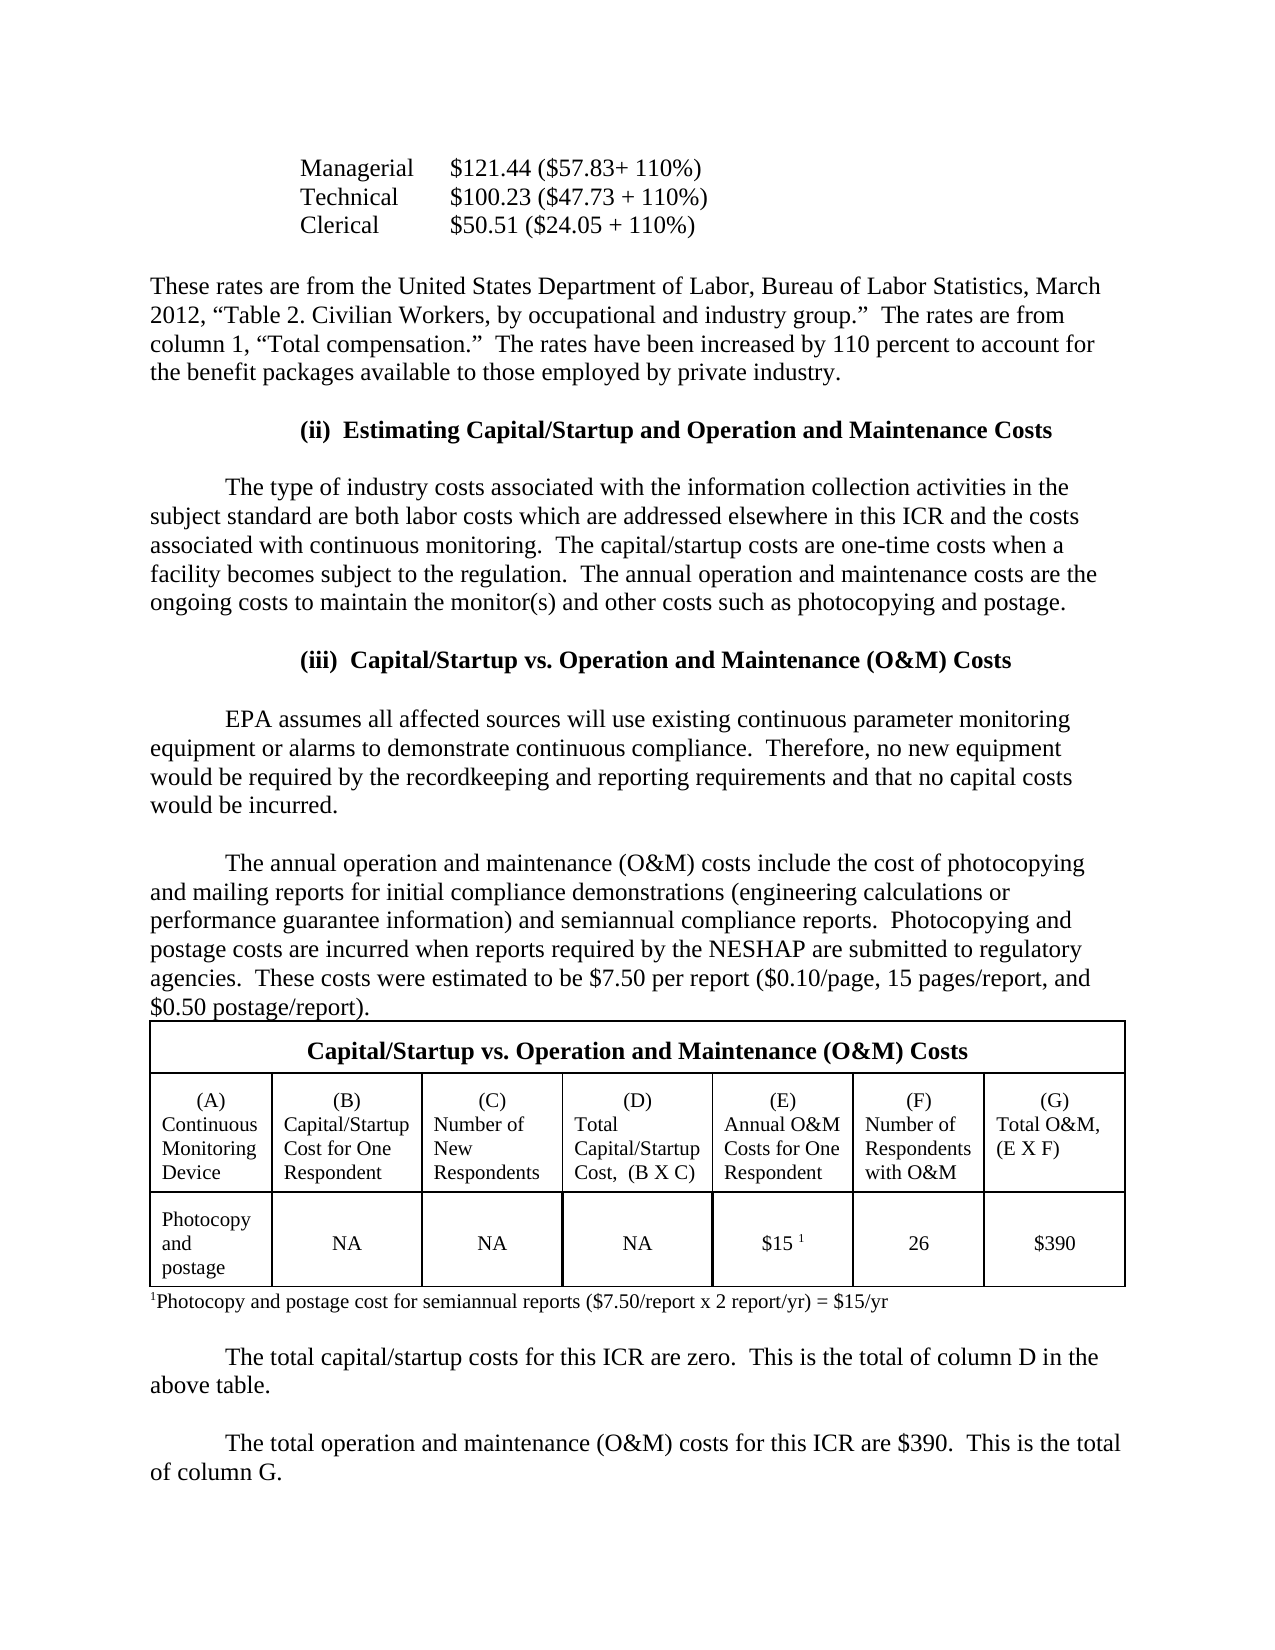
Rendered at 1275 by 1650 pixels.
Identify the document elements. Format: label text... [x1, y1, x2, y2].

table_cell $15 1 [714, 1193, 852, 1286]
text 1Photocopy and postage cost for semiannual reports ($7.50/report x 2 report/yr) = $15/yr [150, 1289, 1125, 1313]
text Clerical $50.51 ($24.05 + 110%) [300, 209, 1125, 239]
table_cell $390 [985, 1193, 1124, 1286]
table_cell (F) Number of Respondents with O&M [854, 1074, 983, 1191]
text (ii) Estimating Capital/Startup and Operation and Maintenance Costs [150, 415, 1125, 444]
table_cell (E) Annual O&M Costs for One Respondent [713, 1074, 852, 1191]
table_cell (C) Number of New Respondents [423, 1074, 562, 1191]
table_cell (A) Continuous Monitoring Device [151, 1074, 271, 1191]
text The total capital/startup costs for this ICR are zero. This is the total of column D in the above table. [150, 1342, 1125, 1399]
text Technical $100.23 ($47.73 + 110%) [300, 180, 1125, 209]
table_cell NA [423, 1193, 561, 1286]
table_cell Photocopy and postage [151, 1193, 271, 1286]
text (iii) Capital/Startup vs. Operation and Maintenance (O&M) Costs [150, 645, 1125, 674]
table_cell (B) Capital/Startup Cost for One Respondent [273, 1074, 421, 1191]
text These rates are from the United States Department of Labor, Bureau of Labor Statistics, March 2012, “Table 2. Civilian Workers, by occupational and industry group.” The rates are from column 1, “Total compensation.” The rates have been increased by 110 percent to account for the benefit packages available to those employed by private industry. [150, 271, 1125, 386]
table_cell 26 [854, 1193, 983, 1286]
text The type of industry costs associated with the information collection activities in the subject standard are both labor costs which are addressed elsewhere in this ICR and the costs associated with continuous monitoring. The capital/startup costs are one-time costs when a facility becomes subject to the regulation. The annual operation and maintenance costs are the ongoing costs to maintain the monitor(s) and other costs such as photocopying and postage. [150, 472, 1125, 616]
table_cell NA [273, 1193, 421, 1286]
text The total operation and maintenance (O&M) costs for this ICR are $390. This is the total of column G. [150, 1428, 1125, 1485]
table_cell NA [564, 1193, 711, 1286]
text The annual operation and maintenance (O&M) costs include the cost of photocopying and mailing reports for initial compliance demonstrations (engineering calculations or performance guarantee information) and semiannual compliance reports. Photocopying and postage costs are incurred when reports required by the NESHAP are submitted to regulatory agencies. These costs were estimated to be $7.50 per report ($0.10/page, 15 pages/report, and $0.50 postage/report). [150, 848, 1125, 1020]
table_header Capital/Startup vs. Operation and Maintenance (O&M) Costs [151, 1022, 1124, 1072]
text EPA assumes all affected sources will use existing continuous parameter monitoring equipment or alarms to demonstrate continuous compliance. Therefore, no new equipment would be required by the recordkeeping and reporting requirements and that no capital costs would be incurred. [150, 704, 1125, 819]
table_cell (G) Total O&M, (E X F) [985, 1074, 1124, 1191]
text Managerial $121.44 ($57.83+ 110%) [300, 153, 1125, 180]
table_cell (D) Total Capital/Startup Cost, (B X C) [563, 1074, 712, 1191]
